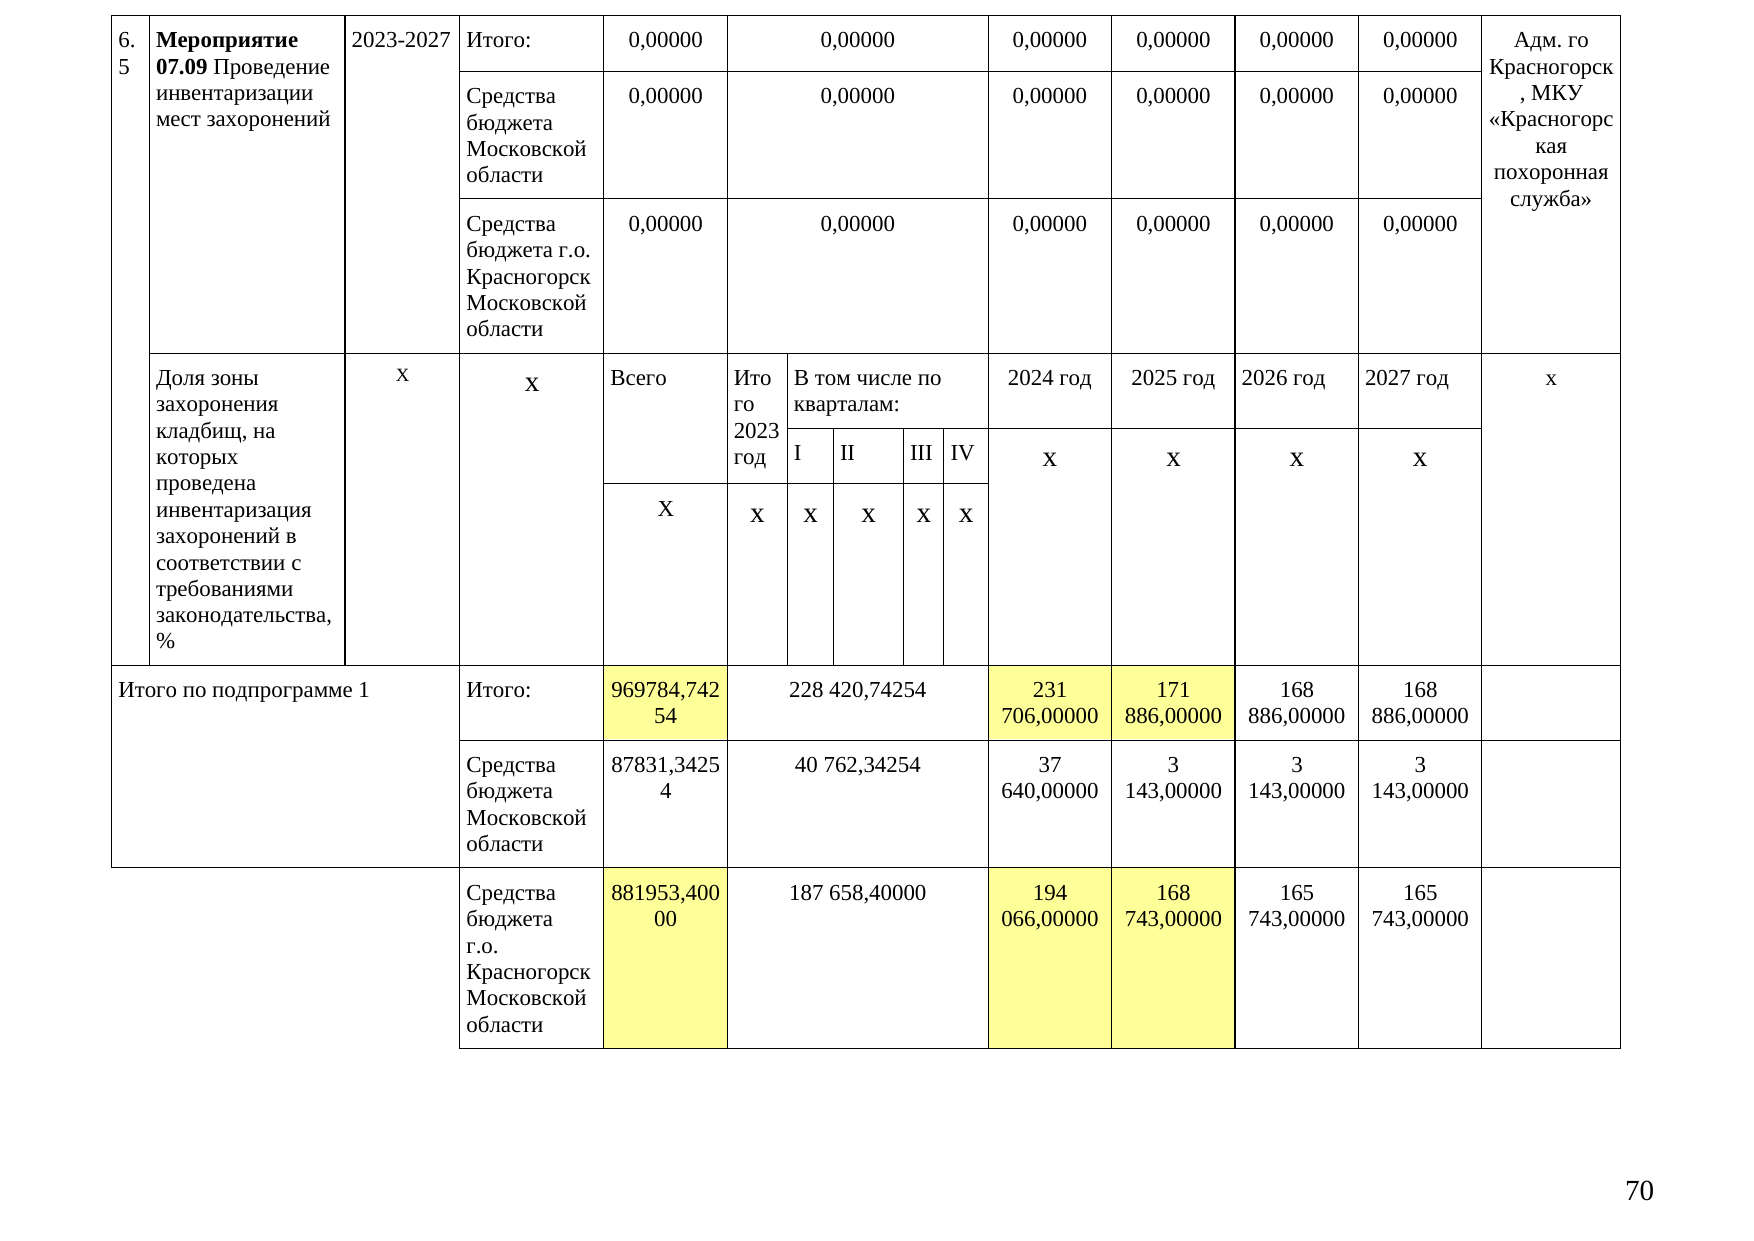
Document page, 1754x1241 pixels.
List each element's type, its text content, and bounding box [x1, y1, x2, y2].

table_cell 165 743,00000 [1359, 868, 1481, 1048]
table_cell III [904, 429, 943, 483]
table_cell 0,00000 [1359, 199, 1481, 352]
table_cell 168 886,00000 [1359, 666, 1481, 739]
table_cell х [1482, 354, 1620, 427]
table_cell Средства бюджета г.о. Красногорск Московской области [460, 868, 603, 1048]
table_cell Итого по подпрограмме 1 [112, 666, 459, 867]
table_cell 0,00000 [1236, 16, 1358, 71]
table_cell 0,00000 [604, 16, 727, 71]
table_cell 40 762,34254 [728, 741, 988, 867]
table_cell 6.5 [112, 16, 149, 664]
table_cell 168 886,00000 [1236, 666, 1358, 739]
table_cell х [788, 484, 833, 664]
table_cell 0,00000 [728, 72, 988, 198]
table_cell Всего [604, 354, 727, 483]
table_cell 168 743,00000 [1112, 868, 1234, 1048]
table_cell 0,00000 [1359, 16, 1481, 71]
table_cell 87831,34254 [604, 741, 727, 867]
table_cell 2024 год [989, 354, 1111, 427]
table_cell х [460, 354, 603, 664]
table_cell Итого 2023 год [728, 354, 787, 483]
table_cell х [834, 484, 903, 664]
table_cell 0,00000 [1112, 72, 1234, 198]
table_cell 0,00000 [989, 199, 1111, 352]
table_cell Доля зоны захоронения кладбищ, на которых проведена инвентаризация захоронений в соответствии с требованиями законодательства, % [150, 354, 344, 664]
table_cell 171 886,00000 [1112, 666, 1234, 739]
table_cell х [904, 484, 943, 664]
table_cell [1482, 428, 1620, 664]
table_cell х [1359, 429, 1481, 664]
table_cell х [1236, 429, 1358, 664]
table_cell В том числе по кварталам: [788, 354, 988, 427]
table_cell 0,00000 [1359, 72, 1481, 198]
table_cell 2026 год [1236, 354, 1358, 427]
table_cell 0,00000 [728, 199, 988, 352]
table_cell Итого: [460, 16, 603, 71]
table_cell 0,00000 [1112, 199, 1234, 352]
table_cell 0,00000 [604, 199, 727, 352]
table_cell 194 066,00000 [989, 868, 1111, 1048]
table_cell Адм. го Красногорск, МКУ «Красногорская похоронная служба» [1482, 16, 1620, 352]
table_cell 0,00000 [989, 72, 1111, 198]
table_cell 0,00000 [604, 72, 727, 198]
table_cell [1482, 868, 1620, 1048]
table_cell 37 640,00000 [989, 741, 1111, 867]
table_cell 3 143,00000 [1359, 741, 1481, 867]
table_cell 0,00000 [1236, 72, 1358, 198]
table_cell 3 143,00000 [1112, 741, 1234, 867]
table_cell [1482, 741, 1620, 867]
table_cell 187 658,40000 [728, 868, 988, 1048]
table_cell Итого: [460, 666, 603, 739]
table_cell 3 143,00000 [1236, 741, 1358, 867]
table_cell Х [604, 484, 727, 664]
table_cell 2025 год [1112, 354, 1234, 427]
table_cell I [788, 429, 833, 483]
table_cell 0,00000 [1112, 16, 1234, 71]
table_cell Средства бюджета Московской области [460, 741, 603, 867]
table_cell х [728, 484, 787, 664]
table_cell х [989, 429, 1111, 664]
table_cell 2023-2027 [346, 16, 459, 352]
table_cell IV [944, 429, 988, 483]
table_cell х [1112, 429, 1234, 664]
table_cell Средства бюджета г.о. Красногорск Московской области [460, 199, 603, 352]
table_cell 0,00000 [1236, 199, 1358, 352]
table_cell II [834, 429, 903, 483]
table_cell Мероприятие 07.09 Проведение инвентаризации мест захоронений [150, 16, 344, 352]
table_cell 0,00000 [728, 16, 988, 71]
table_cell 231 706,00000 [989, 666, 1111, 739]
table_cell 165 743,00000 [1236, 868, 1358, 1048]
table_cell х [944, 484, 988, 664]
table_cell 228 420,74254 [728, 666, 988, 739]
table_cell 881953,40000 [604, 868, 727, 1048]
table_cell 2027 год [1359, 354, 1481, 427]
table_cell Х [346, 354, 459, 664]
table_cell 0,00000 [989, 16, 1111, 71]
table_cell [1482, 666, 1620, 739]
table_cell Средства бюджета Московской области [460, 72, 603, 198]
table_cell 969784,74254 [604, 666, 727, 739]
